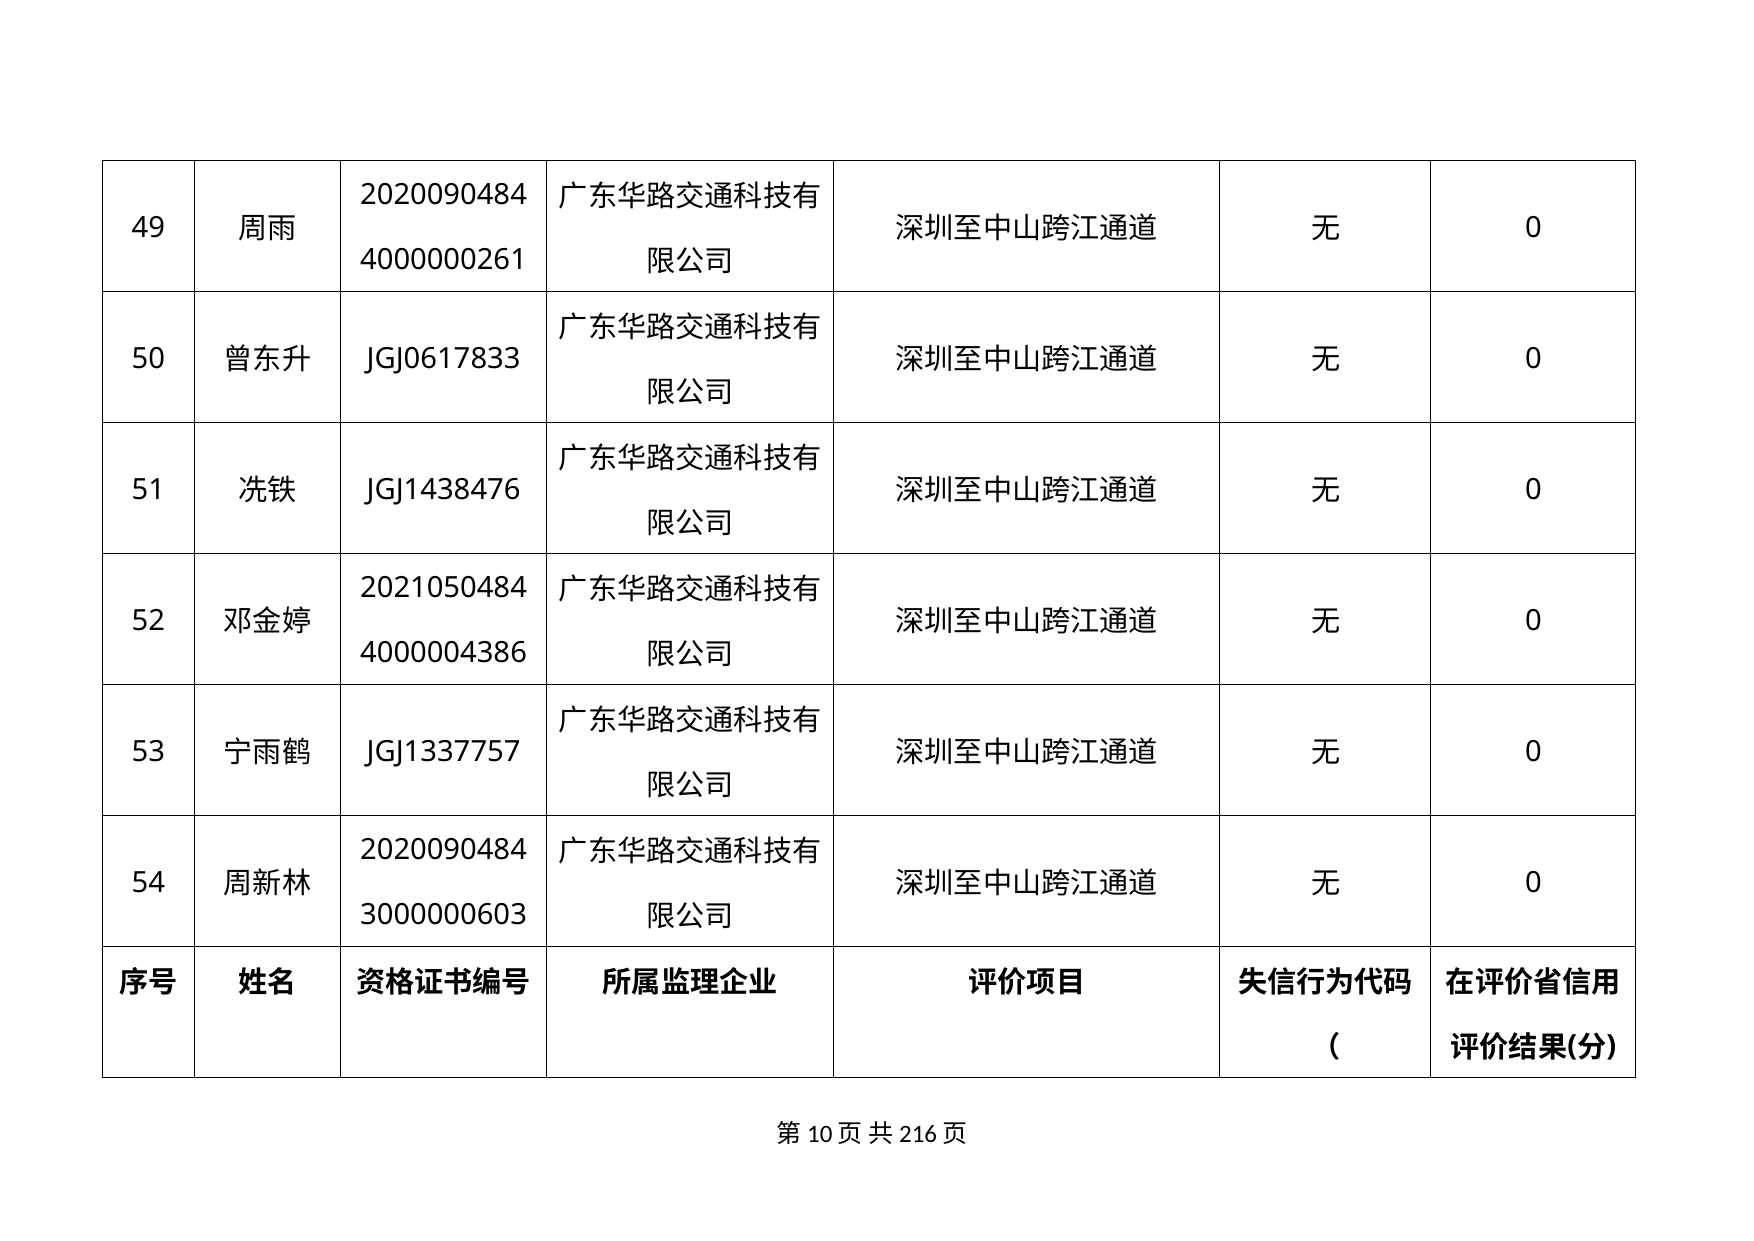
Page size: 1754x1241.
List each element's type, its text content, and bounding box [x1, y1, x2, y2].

table_cell 资格证书编号 [341, 947, 546, 1077]
table_cell 49 [103, 161, 194, 291]
table_cell 宁雨鹤 [195, 685, 340, 815]
table_cell 无 [1220, 554, 1430, 684]
table_cell 0 [1431, 685, 1635, 815]
table_cell 评价项目 [834, 947, 1219, 1077]
table_cell 0 [1431, 161, 1635, 291]
table_cell 广东华路交通科技有限公司 [547, 685, 833, 815]
table_cell 广东华路交通科技有限公司 [547, 292, 833, 422]
table_cell 邓金婷 [195, 554, 340, 684]
table_cell 无 [1220, 292, 1430, 422]
table_cell 0 [1431, 423, 1635, 553]
table_cell 20200904844000000261 [341, 161, 546, 291]
table_cell 无 [1220, 423, 1430, 553]
table_cell 深圳至中山跨江通道 [834, 292, 1219, 422]
table_cell 序号 [103, 947, 194, 1077]
table_cell 深圳至中山跨江通道 [834, 161, 1219, 291]
table_cell 52 [103, 554, 194, 684]
table_cell 51 [103, 423, 194, 553]
table_cell 深圳至中山跨江通道 [834, 816, 1219, 946]
table_cell 0 [1431, 292, 1635, 422]
table_cell JGJ1438476 [341, 423, 546, 553]
table_cell 20210504844000004386 [341, 554, 546, 684]
table_cell 深圳至中山跨江通道 [834, 554, 1219, 684]
table_cell JGJ0617833 [341, 292, 546, 422]
table_cell 广东华路交通科技有限公司 [547, 554, 833, 684]
table_cell 54 [103, 816, 194, 946]
table_cell 周雨 [195, 161, 340, 291]
table_cell 在评价省信用评价结果(分) [1431, 947, 1635, 1077]
table_cell 深圳至中山跨江通道 [834, 685, 1219, 815]
table_cell 广东华路交通科技有限公司 [547, 423, 833, 553]
table_cell 无 [1220, 161, 1430, 291]
table_cell 曾东升 [195, 292, 340, 422]
table_cell 0 [1431, 816, 1635, 946]
table_cell 53 [103, 685, 194, 815]
table_cell 广东华路交通科技有限公司 [547, 161, 833, 291]
table_cell 所属监理企业 [547, 947, 833, 1077]
table_cell 失信行为代码（JJX10****） [1220, 947, 1430, 1077]
table_cell 周新林 [195, 816, 340, 946]
table_cell 姓名 [195, 947, 340, 1077]
table_cell JGJ1337757 [341, 685, 546, 815]
table_cell 无 [1220, 685, 1430, 815]
table_cell 50 [103, 292, 194, 422]
table_cell 0 [1431, 554, 1635, 684]
table_cell 深圳至中山跨江通道 [834, 423, 1219, 553]
table_cell 广东华路交通科技有限公司 [547, 816, 833, 946]
table_cell 冼铁 [195, 423, 340, 553]
table_cell 20200904843000000603 [341, 816, 546, 946]
table_cell 无 [1220, 816, 1430, 946]
